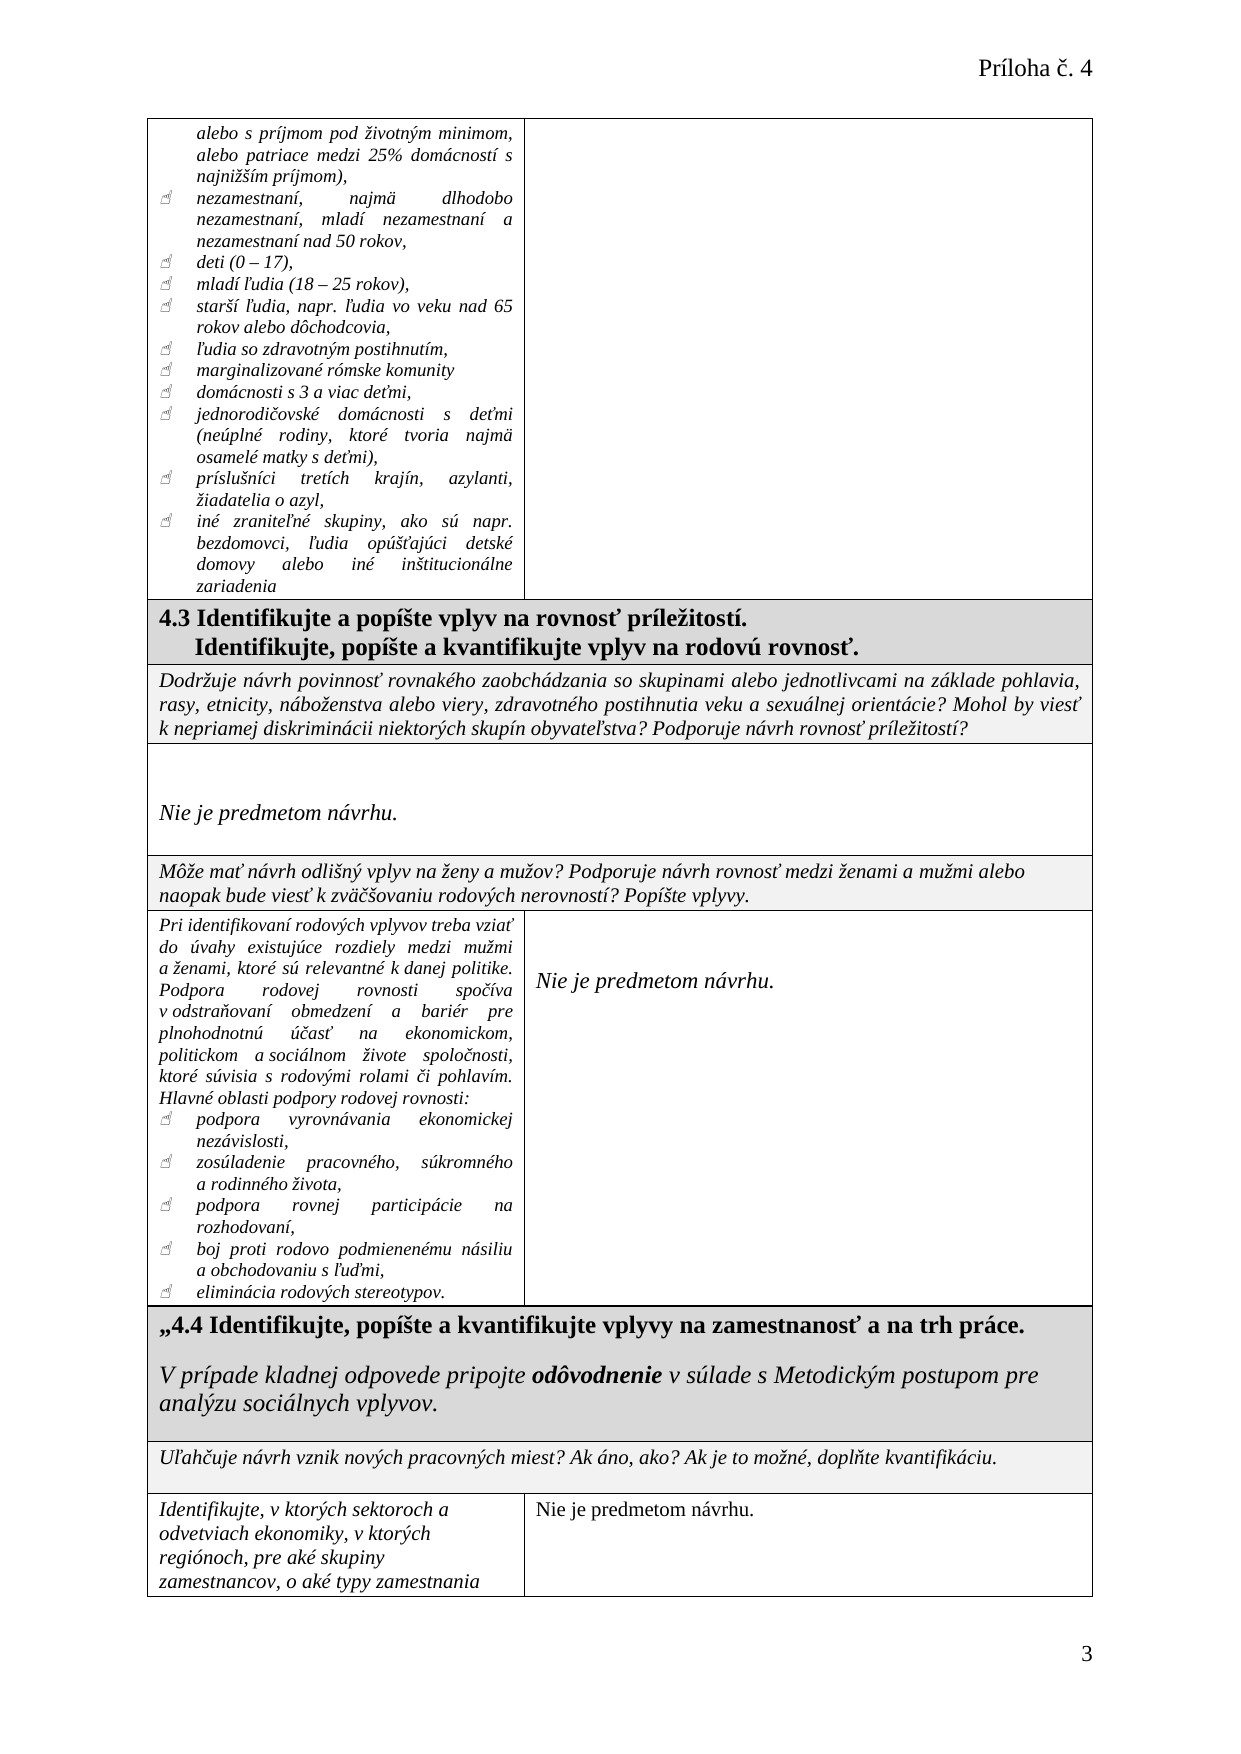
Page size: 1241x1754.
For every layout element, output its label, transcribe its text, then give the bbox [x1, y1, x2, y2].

table_cell Pri identifikovaní rodových vplyvov treba vziať do úvahy existujúce rozdiely medzi mužmi a ženami, ktoré sú relevantné k danej politike. Podpora rodovej rovnosti spočíva v odstraňovaní obmedzení a bariér pre plnohodnotnú účasť na ekonomickom, politickom a sociálnom živote spoločnosti, ktoré súvisia s rodovými rolami či pohlavím. Hlavné oblasti podpory rodovej rovnosti: podpora vyrovnávania ekonomickej nezávislosti, zosúladenie pracovného, súkromného a rodinného života, podpora rovnej participácie na rozhodovaní, boj proti rodovo podmienenému násiliu a obchodovaniu s ľuďmi, eliminácia rodových stereotypov. [148, 911, 524, 1305]
table_cell Môže mať návrh odlišný vplyv na ženy a mužov? Podporuje návrh rovnosť medzi ženami a mužmi alebo naopak bude viesť k zväčšovaniu rodových nerovností? Popíšte vplyvy. [148, 856, 1092, 910]
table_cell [525, 119, 1092, 599]
table_cell 4.3 Identifikujte a popíšte vplyv na rovnosť príležitostí. Identifikujte, popíšte a kvantifikujte vplyv na rodovú rovnosť. [148, 600, 1092, 664]
table_cell Dodržuje návrh povinnosť rovnakého zaobchádzania so skupinami alebo jednotlivcami na základe pohlavia, rasy, etnicity, náboženstva alebo viery, zdravotného postihnutia veku a sexuálnej orientácie? Mohol by viesť k nepriamej diskriminácii niektorých skupín obyvateľstva? Podporuje návrh rovnosť príležitostí? [148, 665, 1092, 743]
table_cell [148, 119, 524, 599]
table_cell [525, 1494, 1092, 1596]
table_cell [148, 1494, 524, 1596]
table_cell Uľahčuje návrh vznik nových pracovných miest? Ak áno, ako? Ak je to možné, doplňte kvantifikáciu. [148, 1442, 1092, 1493]
table_cell Nie je predmetom návrhu. [148, 744, 1092, 855]
table_cell Nie je predmetom návrhu. [525, 911, 1092, 1305]
table_header „4.4 Identifikujte, popíšte a kvantifikujte vplyvy na zamestnanosť a na trh práce. V prípade kladnej odpovede pripojte odôvodnenie v súlade s Metodickým postupom pre analýzu sociálnych vplyvov. [148, 1307, 1092, 1441]
